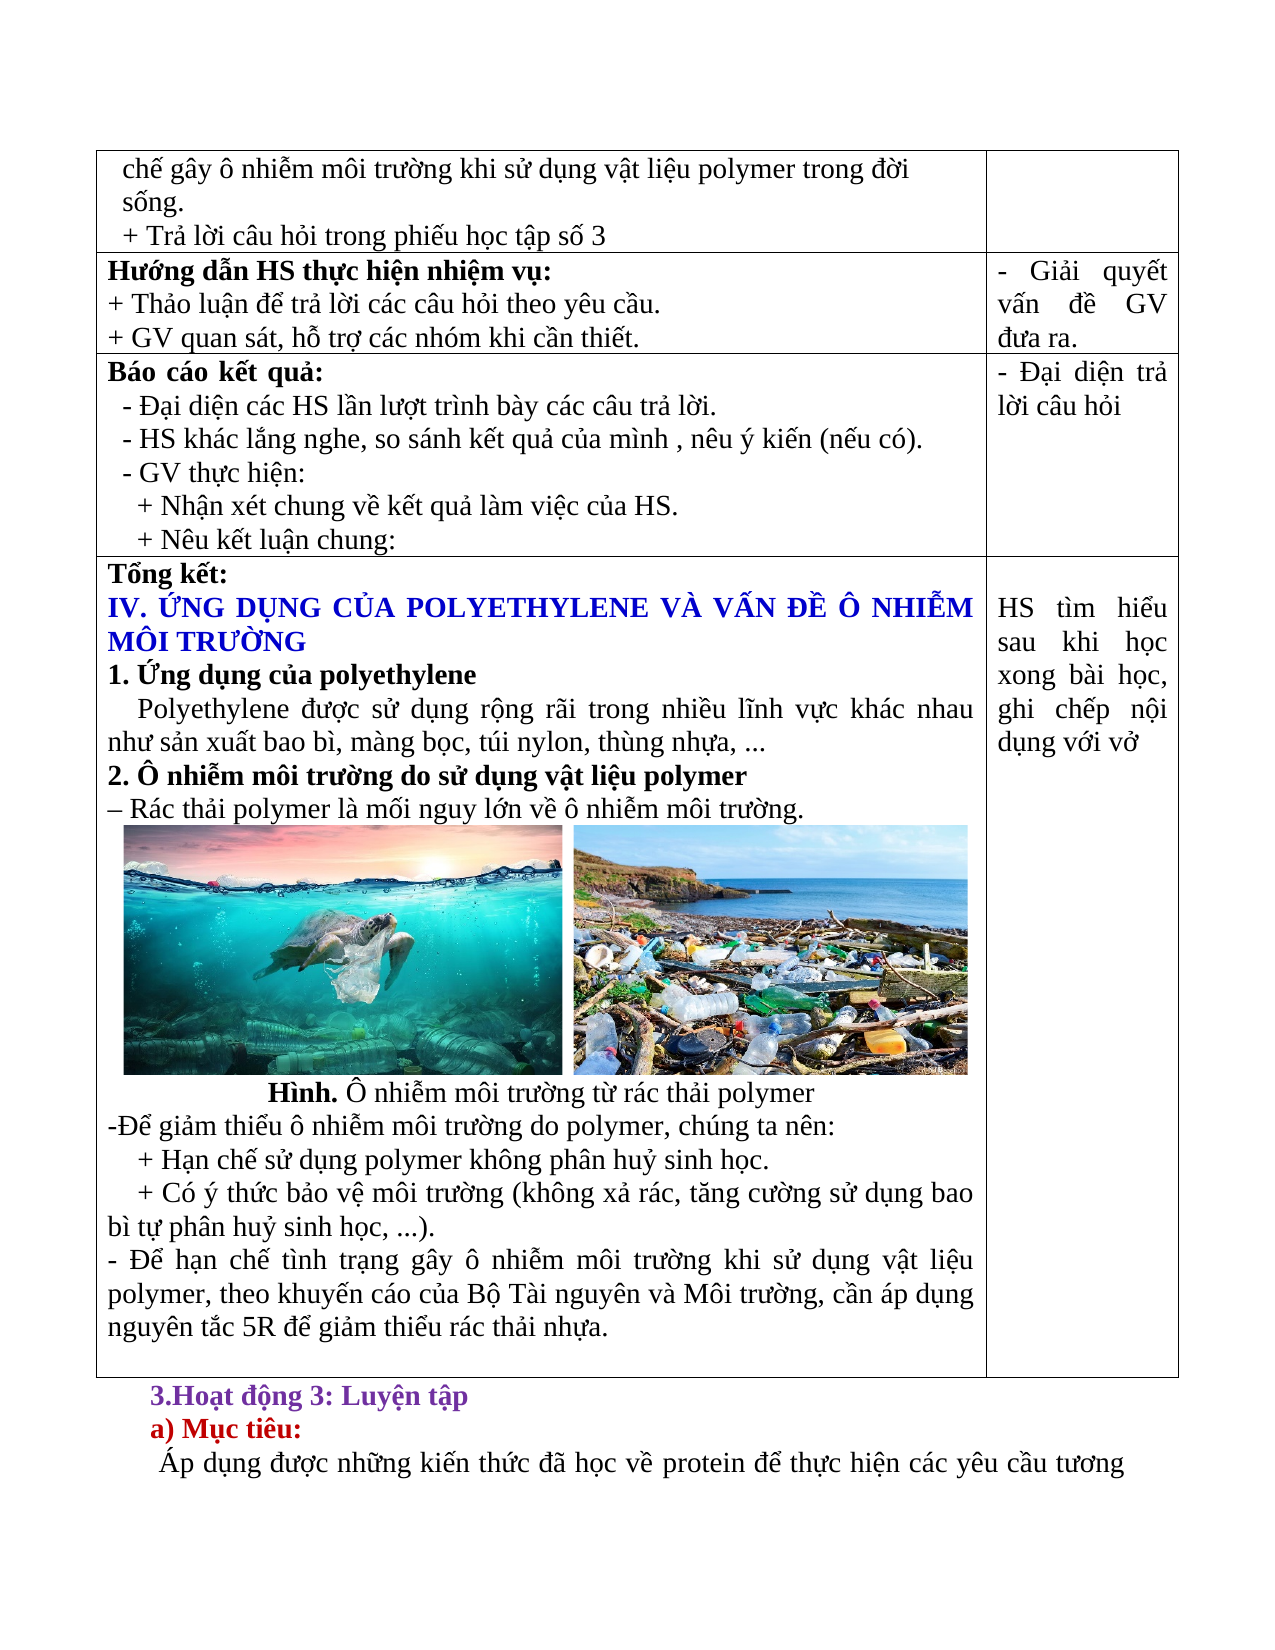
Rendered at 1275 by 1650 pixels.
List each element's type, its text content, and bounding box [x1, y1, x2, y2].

table_cell - Đại diện trả lời câu hỏi [987, 354, 1178, 556]
list Mục tiêu: [150, 1411, 1125, 1445]
text 3.Hoạt động 3: Luyện tập [150, 1378, 1125, 1411]
table_cell - Giải quyết vấn đề GV đưa ra. [987, 253, 1178, 353]
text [150, 1445, 1125, 1478]
table_cell Hướng dẫn HS thực hiện nhiệm vụ: + Thảo luận để trả lời các câu hỏi theo yêu cầu. + GV quan sát, hỗ trợ các nhóm khi cần thiết. [97, 253, 986, 353]
picture [573, 825, 968, 1075]
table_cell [97, 151, 986, 252]
table_cell Tổng kết: IV. ỨNG DỤNG CỦA POLYETHYLENE VÀ VẤN ĐỀ Ô NHIỄM MÔI TRƯỜNG 1. Ứng dụng của polyethylene Polyethylene được sử dụng rộng rãi trong nhiều lĩnh vực khác nhau như sản xuất bao bì, màng bọc, túi nylon, thùng nhựa, ... 2. Ô nhiễm môi trường do sử dụng vật liệu polymer – Rác thải polymer là mối nguy lớn về ô nhiễm môi trường. Hình. Ô nhiễm môi trường từ rác thải polymer -Để giảm thiểu ô nhiễm môi trường do polymer, chúng ta nên: + Hạn chế sử dụng polymer không phân huỷ sinh học. + Có ý thức bảo vệ môi trường (không xả rác, tăng cường sử dụng bao bì tự phân huỷ sinh học, ...). - Để hạn chế tình trạng gây ô nhiễm môi trường khi sử dụng vật liệu polymer, theo khuyến cáo của Bộ Tài nguyên và Môi trường, cần áp dụng nguyên tắc 5R để giảm thiểu rác thải nhựa. [97, 557, 986, 1377]
table_cell HS tìm hiểu sau khi học xong bài học, ghi chếp nội dụng với vở [987, 557, 1178, 1377]
picture [123, 825, 563, 1075]
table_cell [987, 151, 1178, 252]
table_cell Báo cáo kết quả: - Đại diện các HS lần lượt trình bày các câu trả lời. - HS khác lắng nghe, so sánh kết quả của mình , nêu ý kiến (nếu có). - GV thực hiện: + Nhận xét chung về kết quả làm việc của HS. + Nêu kết luận chung: [97, 354, 986, 556]
